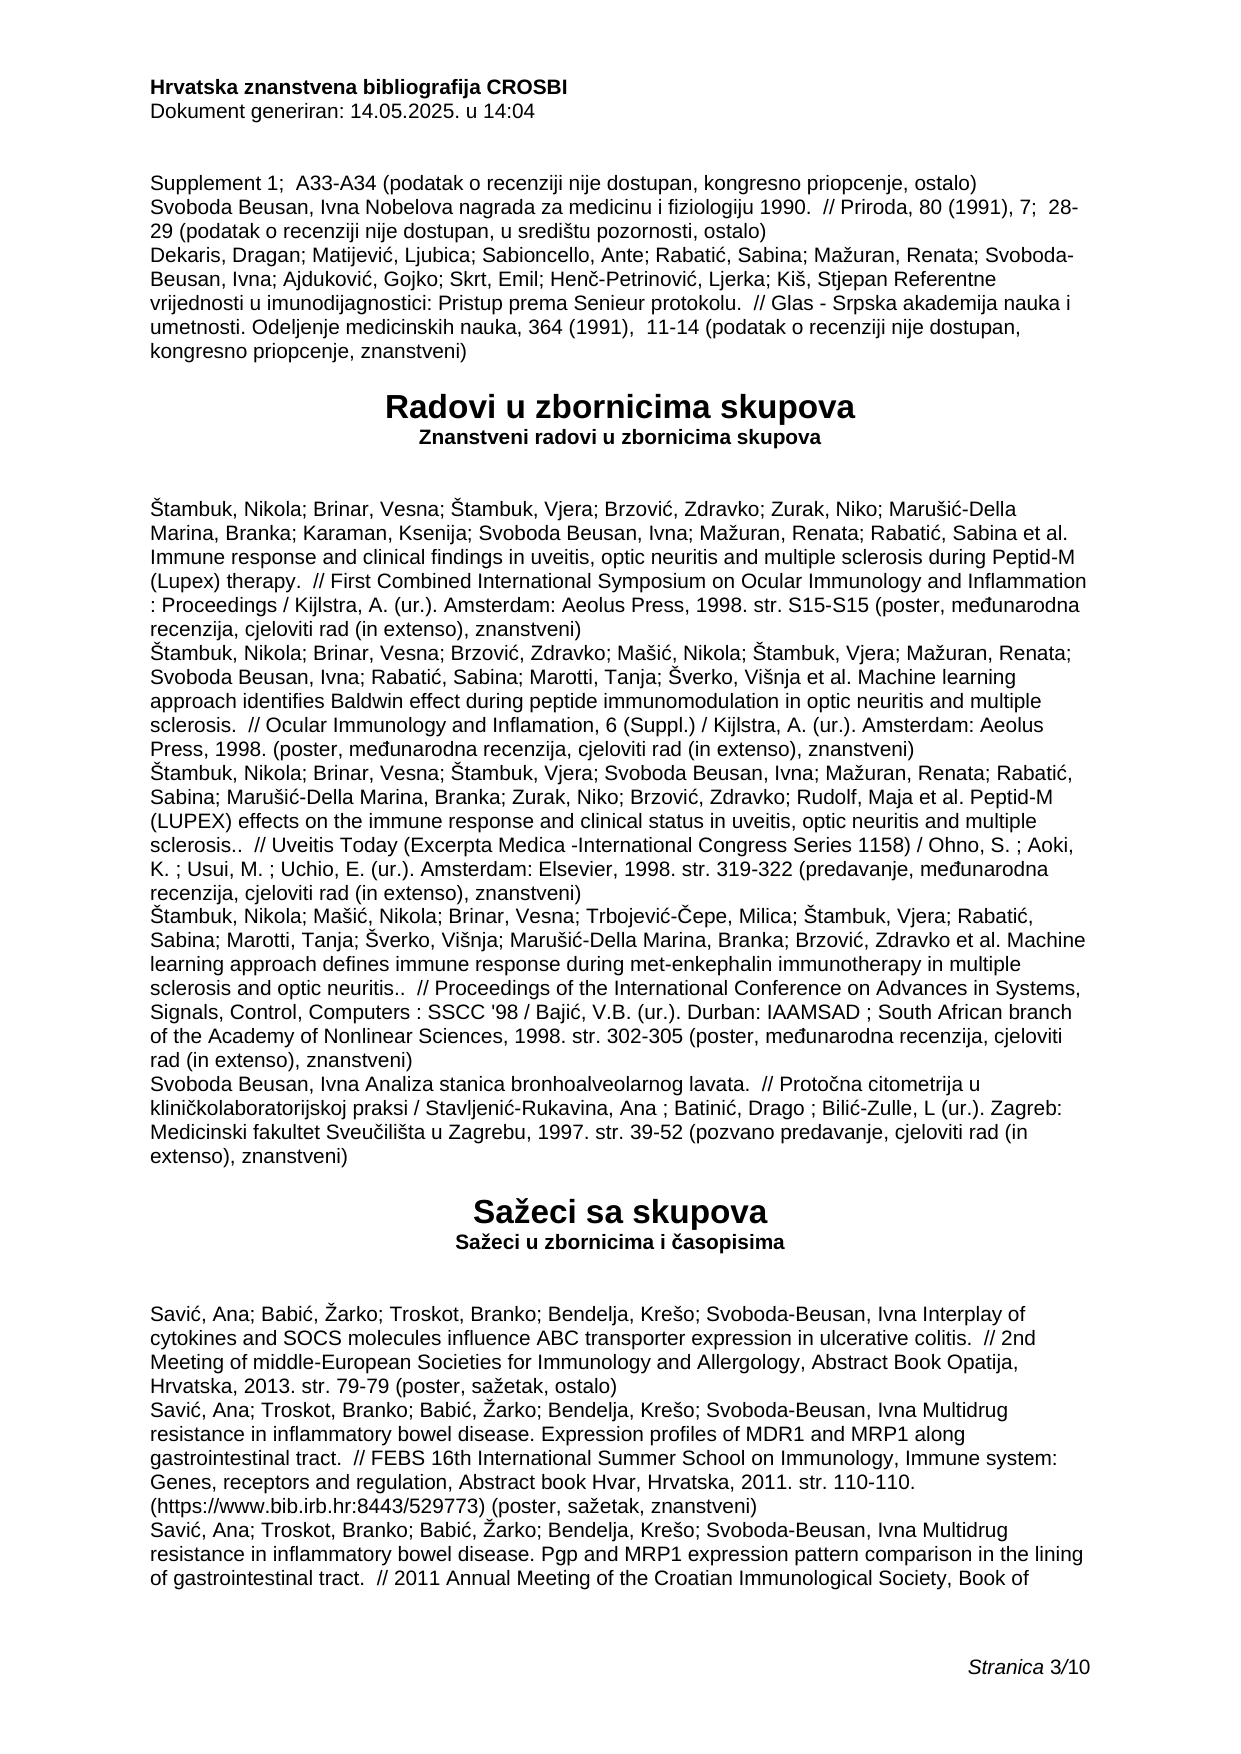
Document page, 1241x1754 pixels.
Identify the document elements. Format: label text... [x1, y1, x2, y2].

text Štambuk, Nikola; Brinar, Vesna; Brzović, Zdravko; Mašić, Nikola; Štambuk, Vjera; Mažuran, Renata; Svoboda Beusan, Ivna; Rabatić, Sabina; Marotti, Tanja; Šverko, Višnja et al. [150, 641, 1090, 761]
text Štambuk, Nikola; Brinar, Vesna; Štambuk, Vjera; Brzović, Zdravko; Zurak, Niko; Marušić-Della Marina, Branka; Karaman, Ksenija; Svoboda Beusan, Ivna; Mažuran, Renata; Rabatić, Sabina et al. [150, 497, 1090, 641]
subtitle Radovi u zbornicima skupova [150, 387, 1090, 425]
text Svoboda Beusan, Ivna [150, 1072, 1090, 1168]
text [150, 1398, 1090, 1518]
text Svoboda Beusan, Ivna [150, 195, 1090, 243]
text Štambuk, Nikola; Brinar, Vesna; Štambuk, Vjera; Svoboda Beusan, Ivna; Mažuran, Renata; Rabatić, Sabina; Marušić-Della Marina, Branka; Zurak, Niko; Brzović, Zdravko; Rudolf, Maja et al. [150, 761, 1090, 904]
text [150, 171, 1090, 195]
subtitle Sažeci u zbornicima i časopisima [150, 1230, 1090, 1254]
subtitle Znanstveni radovi u zbornicima skupova [150, 425, 1090, 449]
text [150, 1518, 1090, 1589]
text Savić, Ana; Babić, Žarko; Troskot, Branko; Bendelja, Krešo; Svoboda-Beusan, Ivna [150, 1302, 1090, 1398]
subtitle Sažeci sa skupova [150, 1192, 1090, 1230]
text Štambuk, Nikola; Mašić, Nikola; Brinar, Vesna; Trbojević-Čepe, Milica; Štambuk, Vjera; Rabatić, Sabina; Marotti, Tanja; Šverko, Višnja; Marušić-Della Marina, Branka; Brzović, Zdravko et al. [150, 904, 1090, 1072]
text Dekaris, Dragan; Matijević, Ljubica; Sabioncello, Ante; Rabatić, Sabina; Mažuran, Renata; Svoboda-Beusan, Ivna; Ajduković, Gojko; Skrt, Emil; Henč-Petrinović, Ljerka; Kiš, Stjepan [150, 243, 1090, 363]
